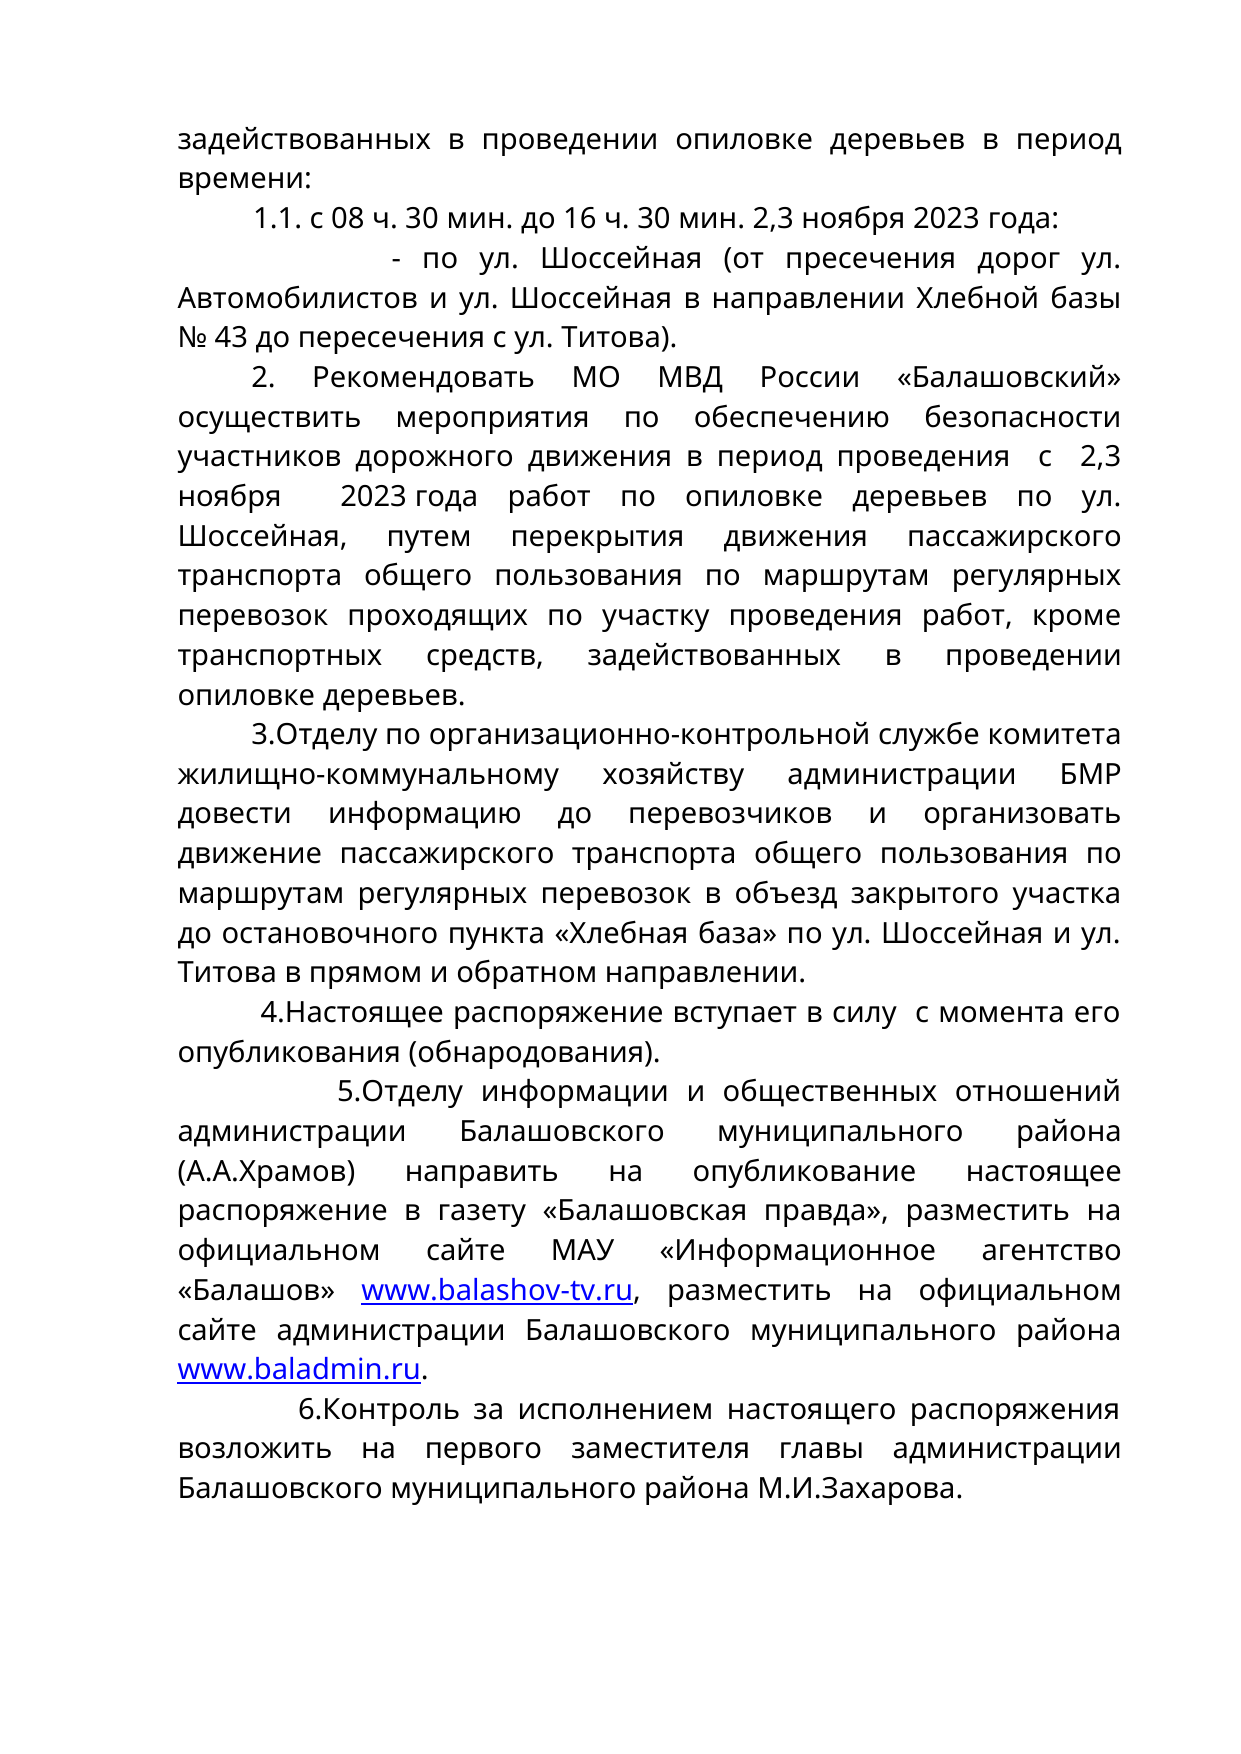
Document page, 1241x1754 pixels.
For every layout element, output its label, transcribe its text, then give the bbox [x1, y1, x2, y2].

text - по ул. Шоссейная (от пресечения дорог ул. Автомобилистов и ул. Шоссейная в направлении Хлебной базы № 43 до пересечения с ул. Титова). [177, 237, 1122, 356]
text 6.Контроль за исполнением настоящего распоряжения возложить на первого заместителя главы администрации Балашовского муниципального района М.И.Захарова. [177, 1388, 1122, 1507]
text 2. Рекомендовать МО МВД России «Балашовский» осуществить мероприятия по обеспечению безопасности участников дорожного движения в период проведения с 2,3 ноября 2023 года работ по опиловке деревьев по ул. Шоссейная, путем перекрытия движения пассажирского транспорта общего пользования по маршрутам регулярных перевозок проходящих по участку проведения работ, кроме транспортных средств, задействованных в проведении опиловке деревьев. [177, 356, 1122, 713]
text 1.1. с 08 ч. 30 мин. до 16 ч. 30 мин. 2,3 ноября 2023 года: [177, 197, 1122, 237]
text 3.Отделу по организационно-контрольной службе комитета жилищно-коммунальному хозяйству администрации БМР довести информацию до перевозчиков и организовать движение пассажирского транспорта общего пользования по маршрутам регулярных перевозок в объезд закрытого участка до остановочного пункта «Хлебная база» по ул. Шоссейная и ул. Титова в прямом и обратном направлении. [177, 713, 1122, 991]
text 4.Настоящее распоряжение вступает в силу с момента его опубликования (обнародования). [177, 991, 1122, 1071]
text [177, 118, 1122, 197]
text 5.Отделу информации и общественных отношений администрации Балашовского муниципального района (А.А.Храмов) направить на опубликование настоящее распоряжение в газету «Балашовская правда», разместить на официальном сайте МАУ «Информационное агентство «Балашов» www.balashov-tv.ru, разместить на официальном сайте администрации Балашовского муниципального района www.baladmin.ru. [177, 1071, 1122, 1388]
